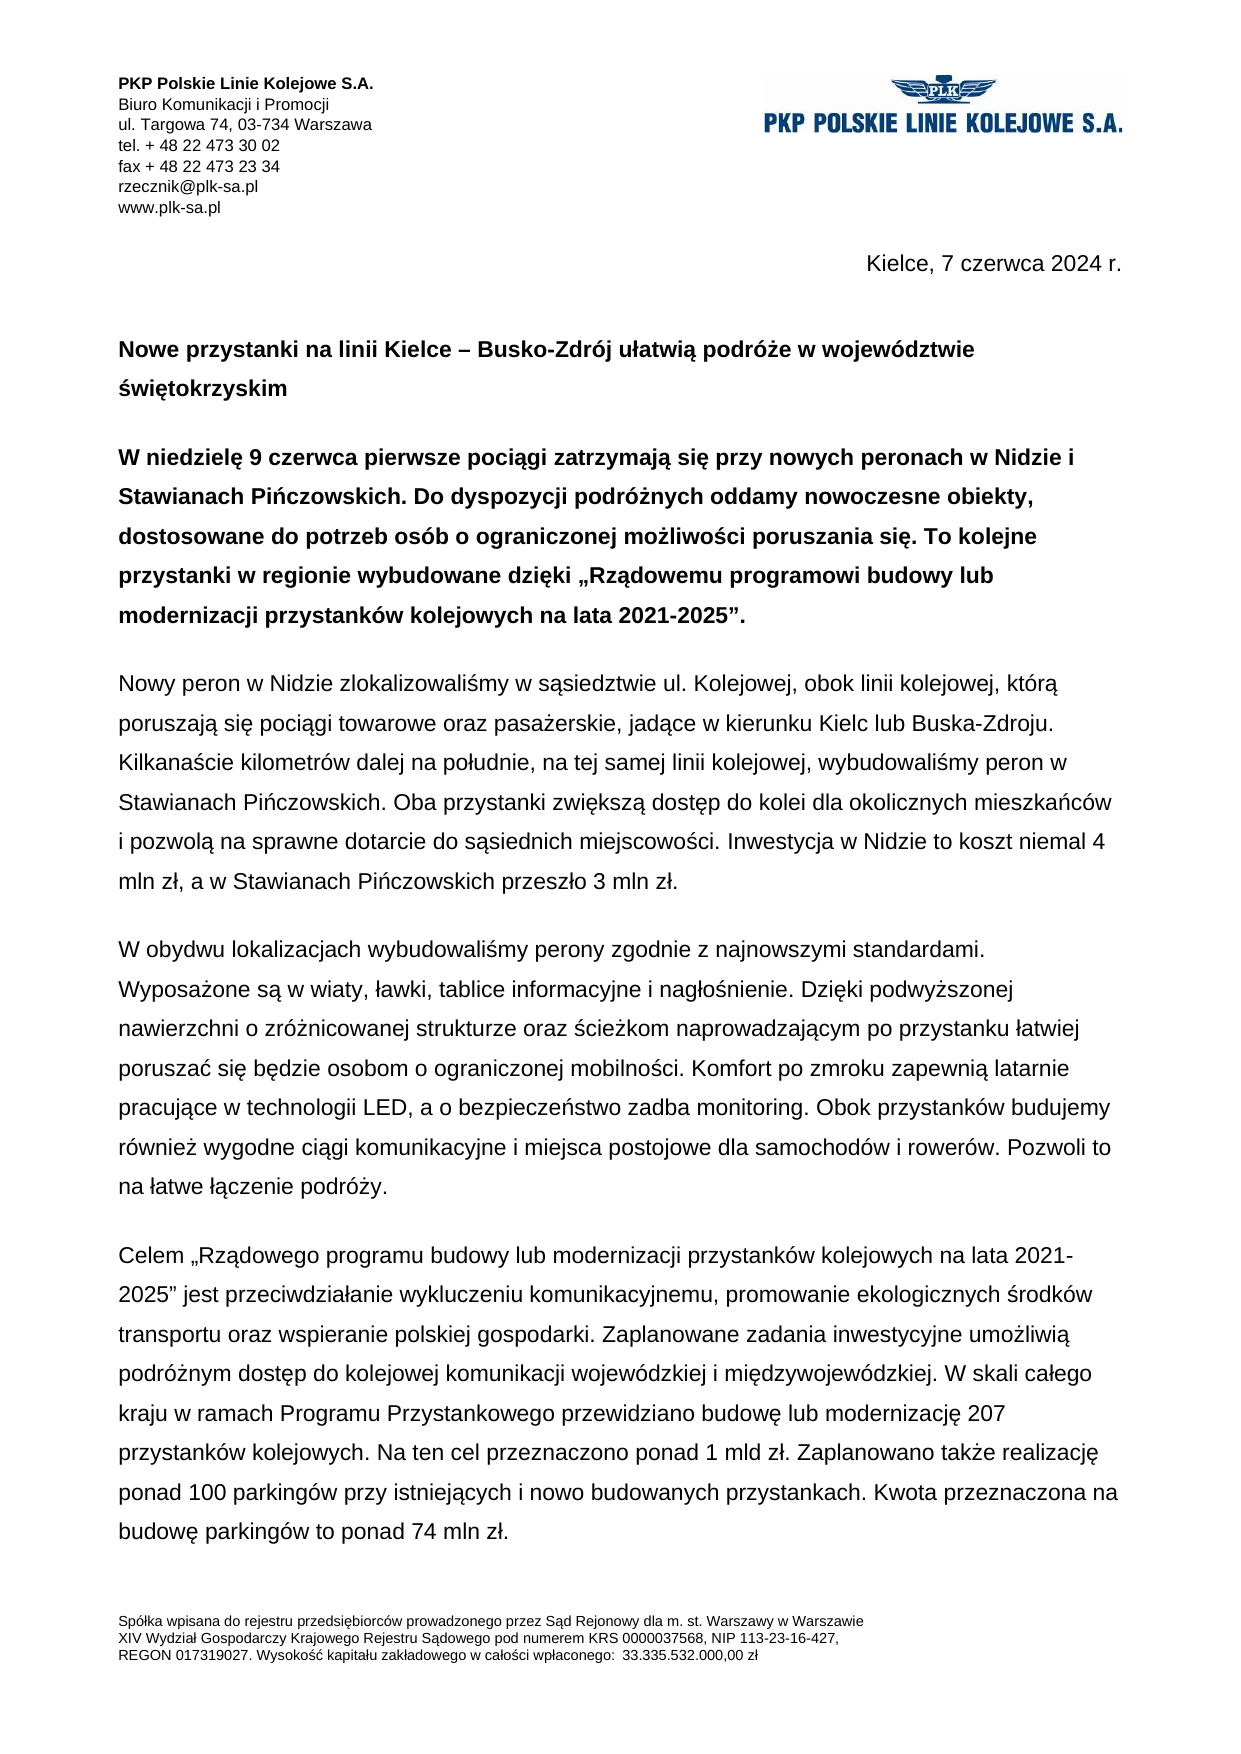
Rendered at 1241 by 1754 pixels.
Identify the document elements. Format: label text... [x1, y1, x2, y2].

text W niedzielę 9 czerwca pierwsze pociągi zatrzymają się przy nowych peronach w Nidzie i Stawianach Pińczowskich. Do dyspozycji podróżnych oddamy nowoczesne obiekty, dostosowane do potrzeb osób o ograniczonej możliwości poruszania się. To kolejne przystanki w regionie wybudowane dzięki „Rządowemu programowi budowy lub modernizacji przystanków kolejowych na lata 2021-2025”. [118, 444, 1122, 628]
text Nowy peron w Nidzie zlokalizowaliśmy w sąsiedztwie ul. Kolejowej, obok linii kolejowej, którą poruszają się pociągi towarowe oraz pasażerskie, jadące w kierunku Kielc lub Buska-Zdroju. Kilkanaście kilometrów dalej na południe, na tej samej linii kolejowej, wybudowaliśmy peron w Stawianach Pińczowskich. Oba przystanki zwiększą dostęp do kolei dla okolicznych mieszkańców i pozwolą na sprawne dotarcie do sąsiednich miejscowości. Inwestycja w Nidzie to koszt niemal 4 mln zł, a w Stawianach Pińczowskich przeszło 3 mln zł. [118, 670, 1122, 894]
text Kielce, 7 czerwca 2024 r. [118, 250, 1122, 276]
text W obydwu lokalizacjach wybudowaliśmy perony zgodnie z najnowszymi standardami. Wyposażone są w wiaty, ławki, tablice informacyjne i nagłośnienie. Dzięki podwyższonej nawierzchni o zróżnicowanej strukturze oraz ścieżkom naprowadzającym po przystanku łatwiej poruszać się będzie osobom o ograniczonej mobilności. Komfort po zmroku zapewnią latarnie pracujące w technologii LED, a o bezpieczeństwo zadba monitoring. Obok przystanków budujemy również wygodne ciągi komunikacyjne i miejsca postojowe dla samochodów i rowerów. Pozwoli to na łatwe łączenie podróży. [118, 936, 1122, 1200]
subtitle Nowe przystanki na linii Kielce – Busko-Zdrój ułatwią podróże w województwie świętokrzyskim [118, 336, 1122, 402]
picture [764, 75, 1123, 133]
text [118, 1242, 1122, 1584]
